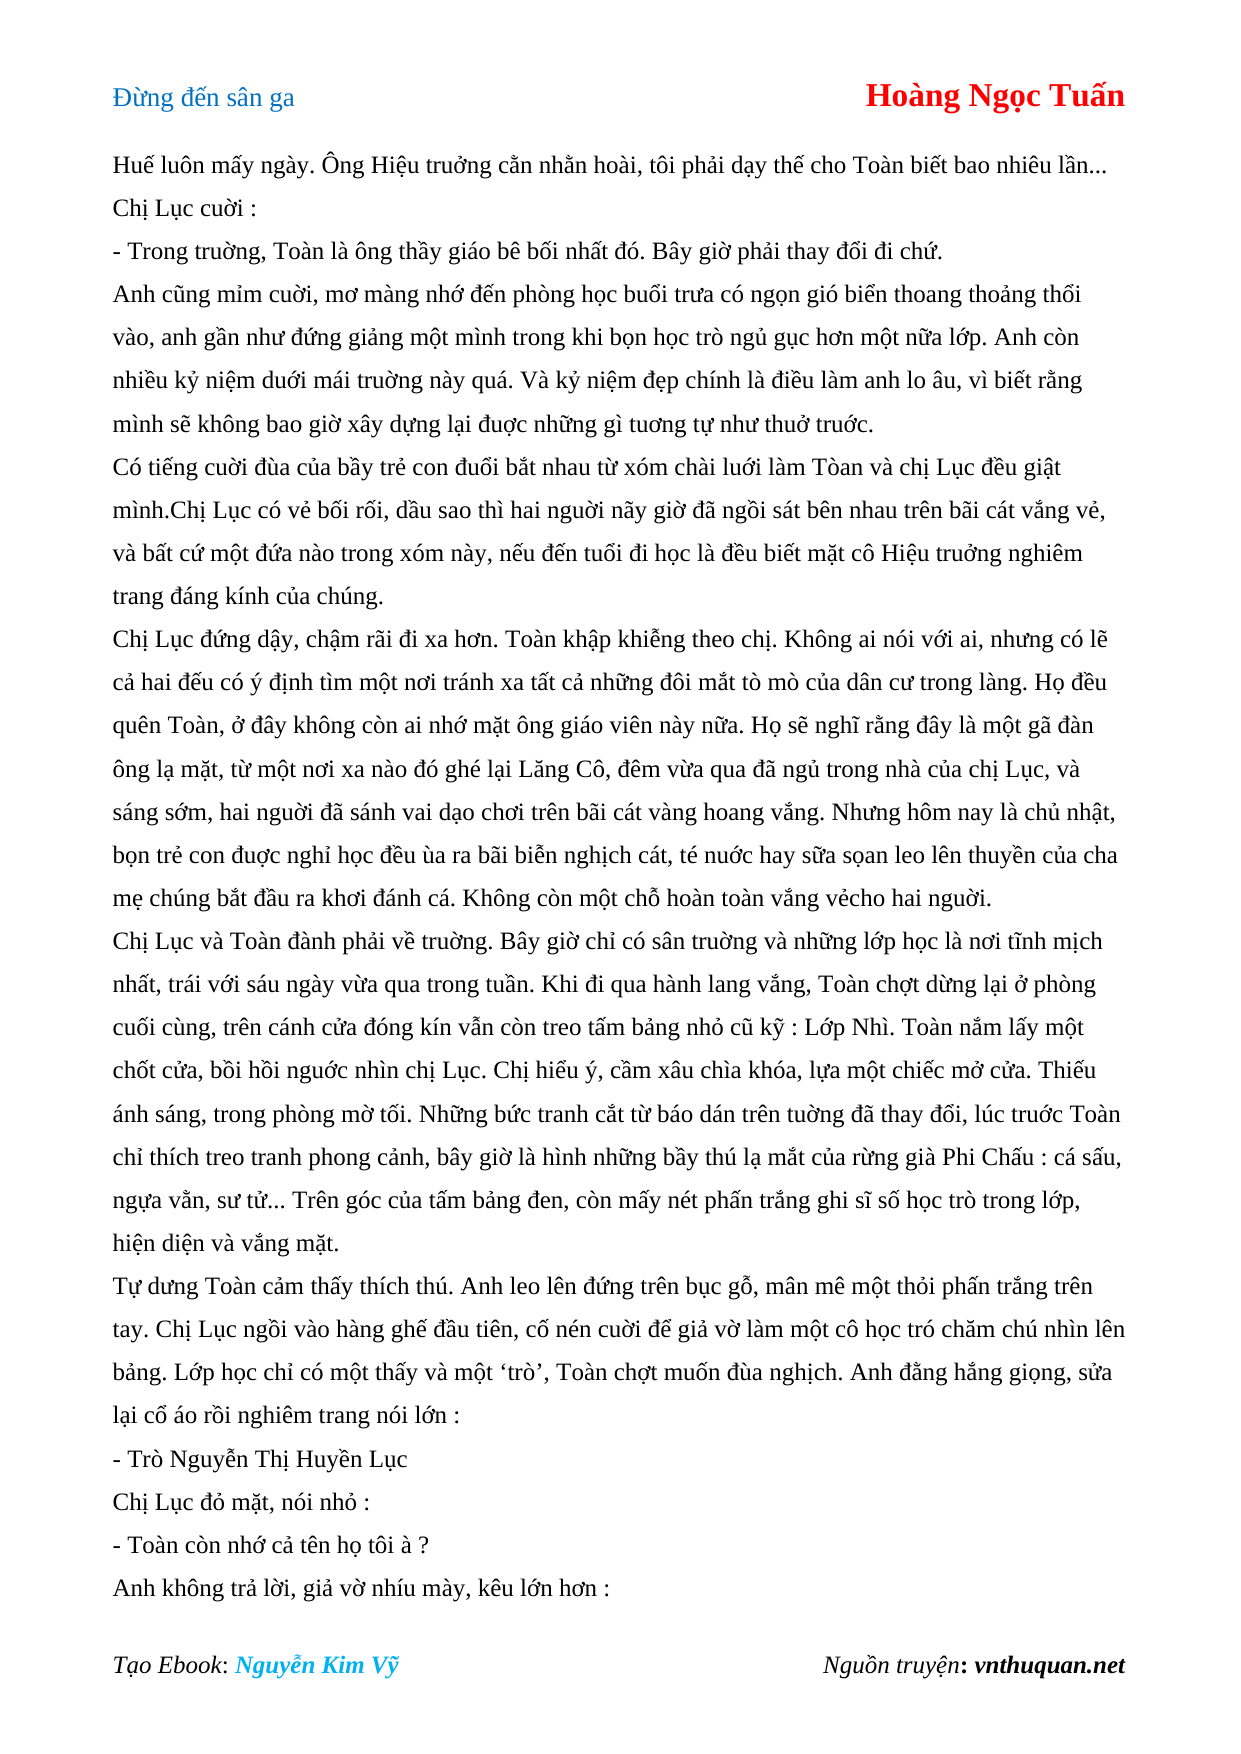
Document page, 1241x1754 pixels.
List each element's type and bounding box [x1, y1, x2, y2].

text [112, 150, 1128, 1602]
